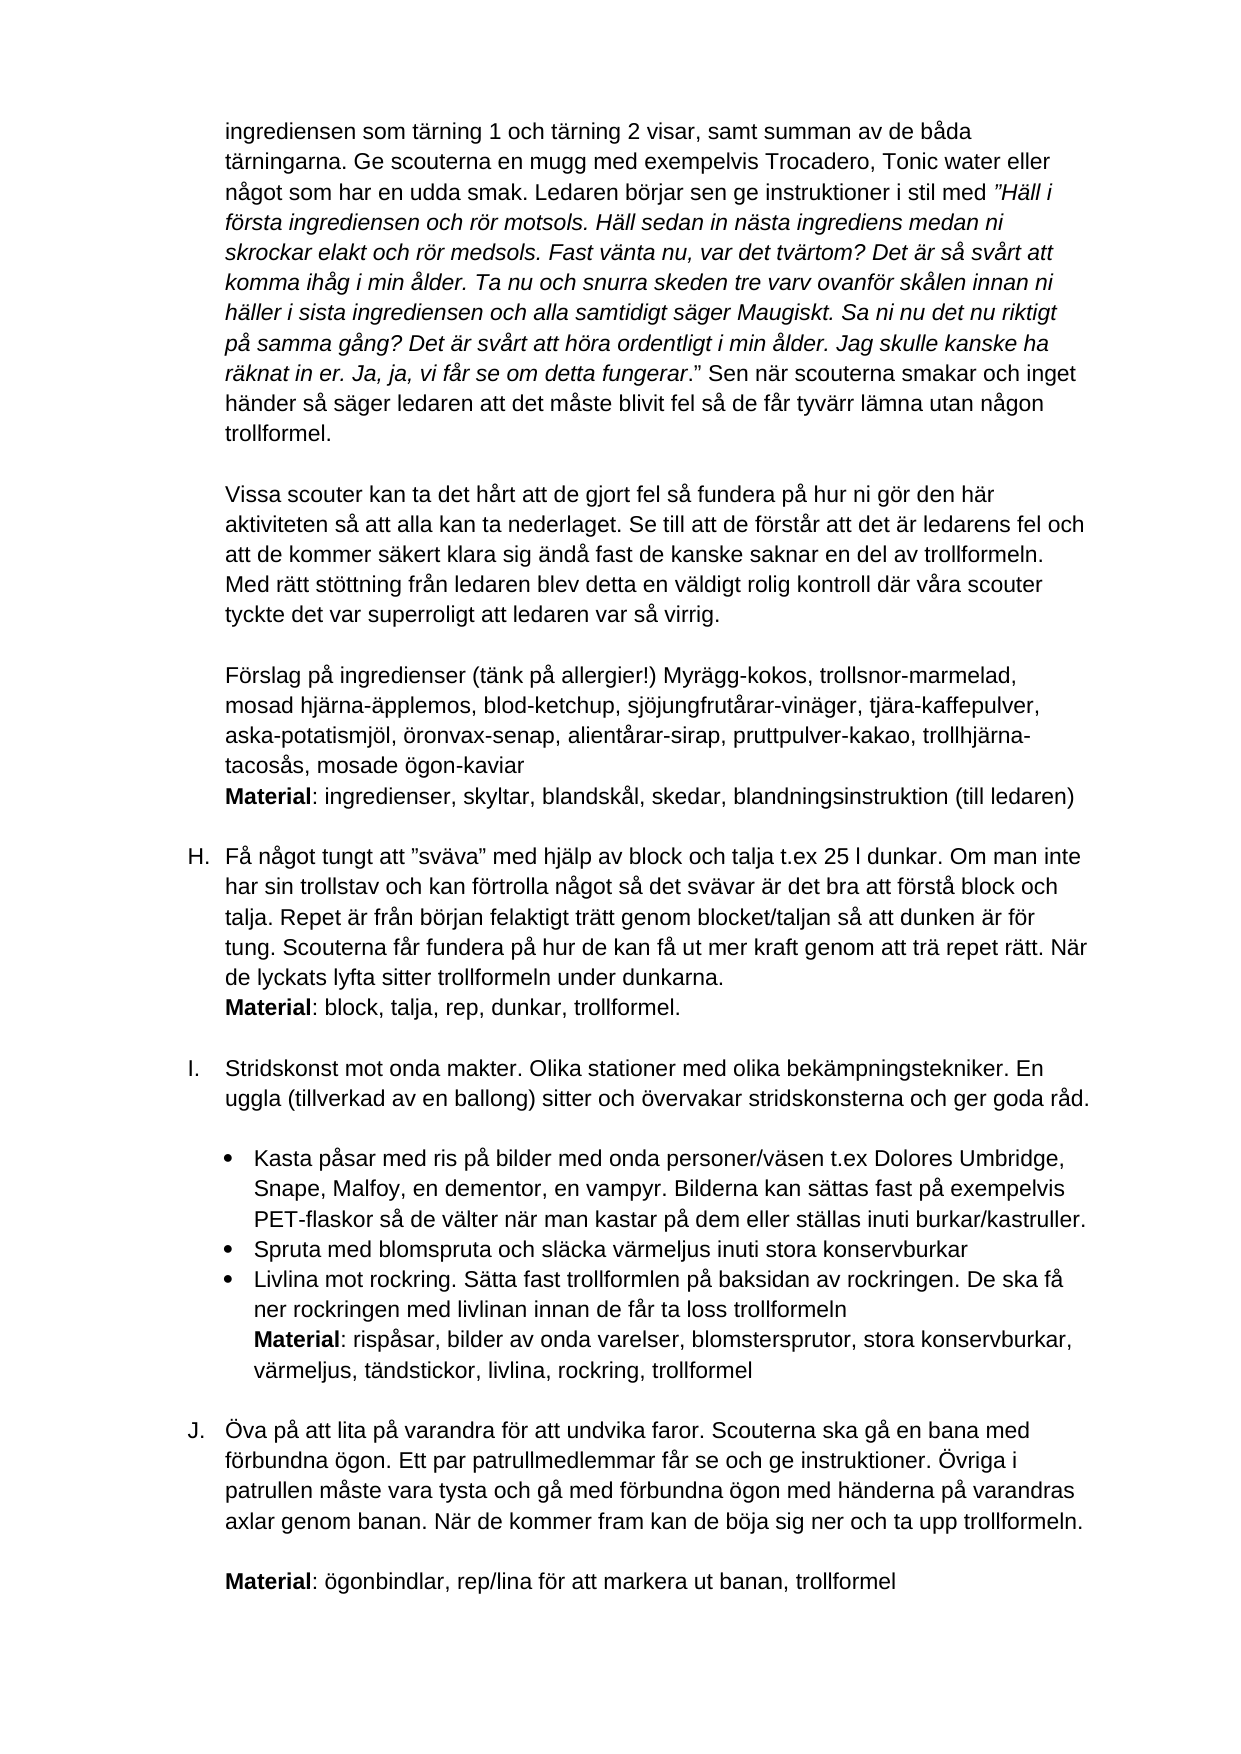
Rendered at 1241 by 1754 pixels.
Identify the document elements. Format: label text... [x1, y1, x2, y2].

list Stridskonst mot onda makter. Olika stationer med olika bekämpningstekniker. En uggla (tillverkad av en ballong) sitter och övervakar stridskonsterna och ger goda råd. [187, 1054, 1090, 1141]
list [187, 118, 1090, 809]
list Livlina mot rockring. Sätta fast trollformlen på baksidan av rockringen. De ska få ner rockringen med livlinan innan de får ta loss trollformeln Material: rispåsar, bilder av onda varelser, blomstersprutor, stora konservburkar, värmeljus, tändstickor, livlina, rockring, trollformel [224, 1266, 1090, 1413]
list Få något tungt att ”sväva” med hjälp av block och talja t.ex 25 l dunkar. Om man inte har sin trollstav och kan förtrolla något så det svävar är det bra att förstå block och talja. Repet är från början felaktigt trätt genom blocket/taljan så att dunken är för tung. Scouterna får fundera på hur de kan få ut mer kraft genom att trä repet rätt. När de lyckats lyfta sitter trollformeln under dunkarna. Material: block, talja, rep, dunkar, trollformel. [187, 843, 1090, 1020]
list Spruta med blomspruta och släcka värmeljus inuti stora konservburkar [224, 1236, 1090, 1262]
list Kasta påsar med ris på bilder med onda personer/väsen t.ex Dolores Umbridge, Snape, Malfoy, en dementor, en vampyr. Bilderna kan sättas fast på exempelvis PET-flaskor så de välter när man kastar på dem eller ställas inuti burkar/kastruller. [224, 1145, 1090, 1232]
list Öva på att lita på varandra för att undvika faror. Scouterna ska gå en bana med förbundna ögon. Ett par patrullmedlemmar får se och ge instruktioner. Övriga i patrullen måste vara tysta och gå med förbundna ögon med händerna på varandras axlar genom banan. När de kommer fram kan de böja sig ner och ta upp trollformeln. Material: ögonbindlar, rep/lina för att markera ut banan, trollformel [187, 1417, 1090, 1624]
